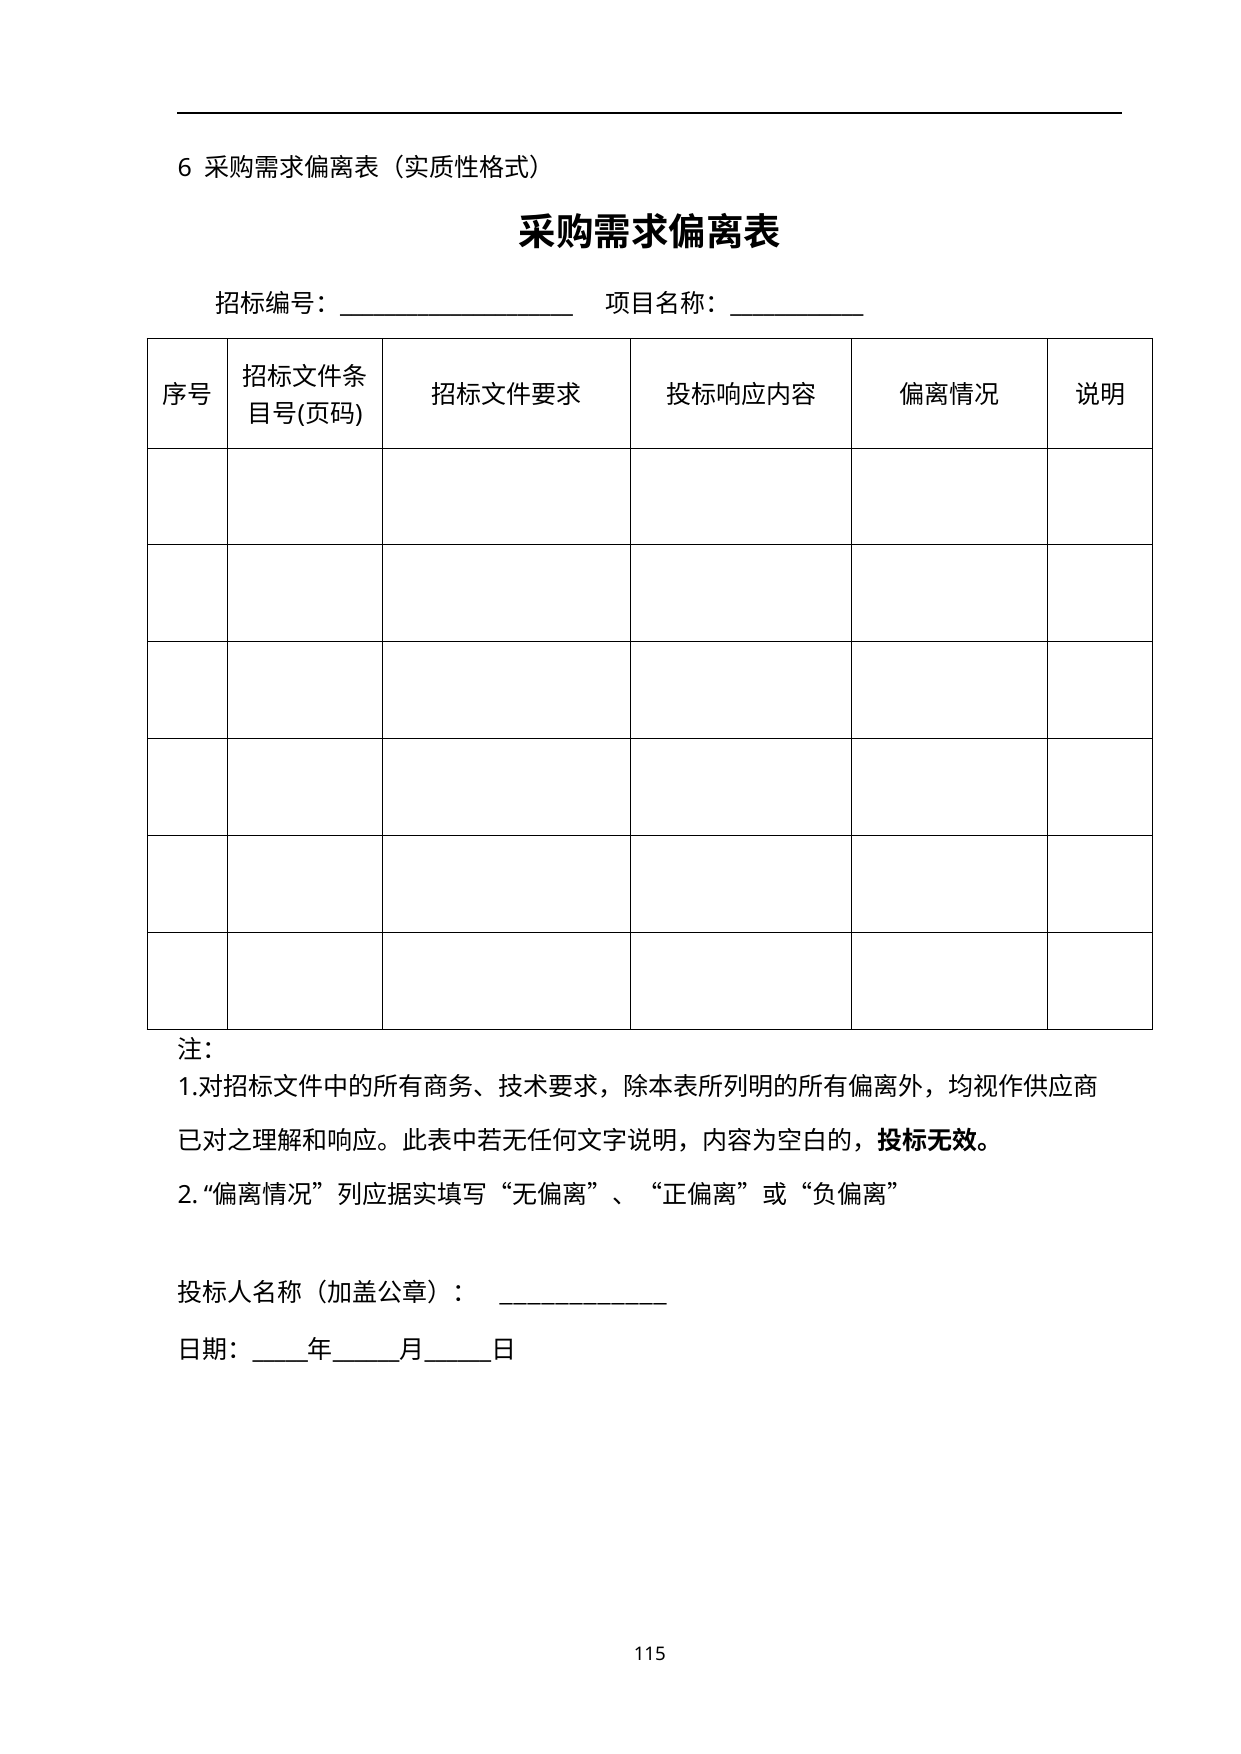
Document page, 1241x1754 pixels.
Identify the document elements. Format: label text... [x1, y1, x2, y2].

table_cell [228, 545, 382, 641]
table_cell [631, 642, 851, 738]
table_cell [148, 739, 227, 835]
table_cell [852, 739, 1047, 835]
table_header 说明 [1048, 339, 1152, 447]
table_header 投标响应内容 [631, 339, 851, 447]
table_cell [631, 739, 851, 835]
table_cell [1048, 836, 1152, 932]
table_cell [1048, 449, 1152, 544]
table_cell [148, 836, 227, 932]
table_cell [852, 836, 1047, 932]
table_cell [228, 933, 382, 1029]
table_cell [148, 933, 227, 1029]
text 6 采购需求偏离表（实质性格式） [177, 148, 1122, 184]
table_cell [631, 836, 851, 932]
table_cell [631, 933, 851, 1029]
text 日期：_____年______月______日 [177, 1329, 1122, 1365]
table_cell [383, 836, 630, 932]
table_cell [852, 545, 1047, 641]
table_cell [383, 449, 630, 544]
table_cell [383, 642, 630, 738]
table_cell [1048, 933, 1152, 1029]
text 采购需求偏离表 [177, 202, 1122, 256]
text 招标编号：_____________________ 项目名称：____________ [177, 283, 1122, 320]
table_cell [1048, 545, 1152, 641]
table_cell [228, 642, 382, 738]
table_cell [383, 739, 630, 835]
text 2. “偏离情况”列应据实填写“无偏离”、“正偏离”或“负偏离” [177, 1175, 1122, 1211]
table_cell [1048, 642, 1152, 738]
table_cell [228, 739, 382, 835]
table_header 序号 [148, 339, 227, 447]
text 1.对招标文件中的所有商务、技术要求，除本表所列明的所有偏离外，均视作供应商已对之理解和响应。此表中若无任何文字说明，内容为空白的，投标无效。 [177, 1066, 1122, 1157]
table_cell [383, 545, 630, 641]
table_cell [148, 449, 227, 544]
table_cell [631, 449, 851, 544]
text 投标人名称（加盖公章）： ____________ [177, 1272, 1122, 1308]
table_cell [228, 836, 382, 932]
text 注： [177, 1030, 1122, 1066]
table_cell [852, 933, 1047, 1029]
table_cell [852, 449, 1047, 544]
table_cell [383, 933, 630, 1029]
table_cell [228, 449, 382, 544]
table_cell [852, 642, 1047, 738]
table_header 招标文件条目号(页码) [228, 339, 382, 447]
table_header 招标文件要求 [383, 339, 630, 447]
table_cell [1048, 739, 1152, 835]
table_cell [148, 545, 227, 641]
table_cell [148, 642, 227, 738]
table_header 偏离情况 [852, 339, 1047, 447]
table_cell [631, 545, 851, 641]
